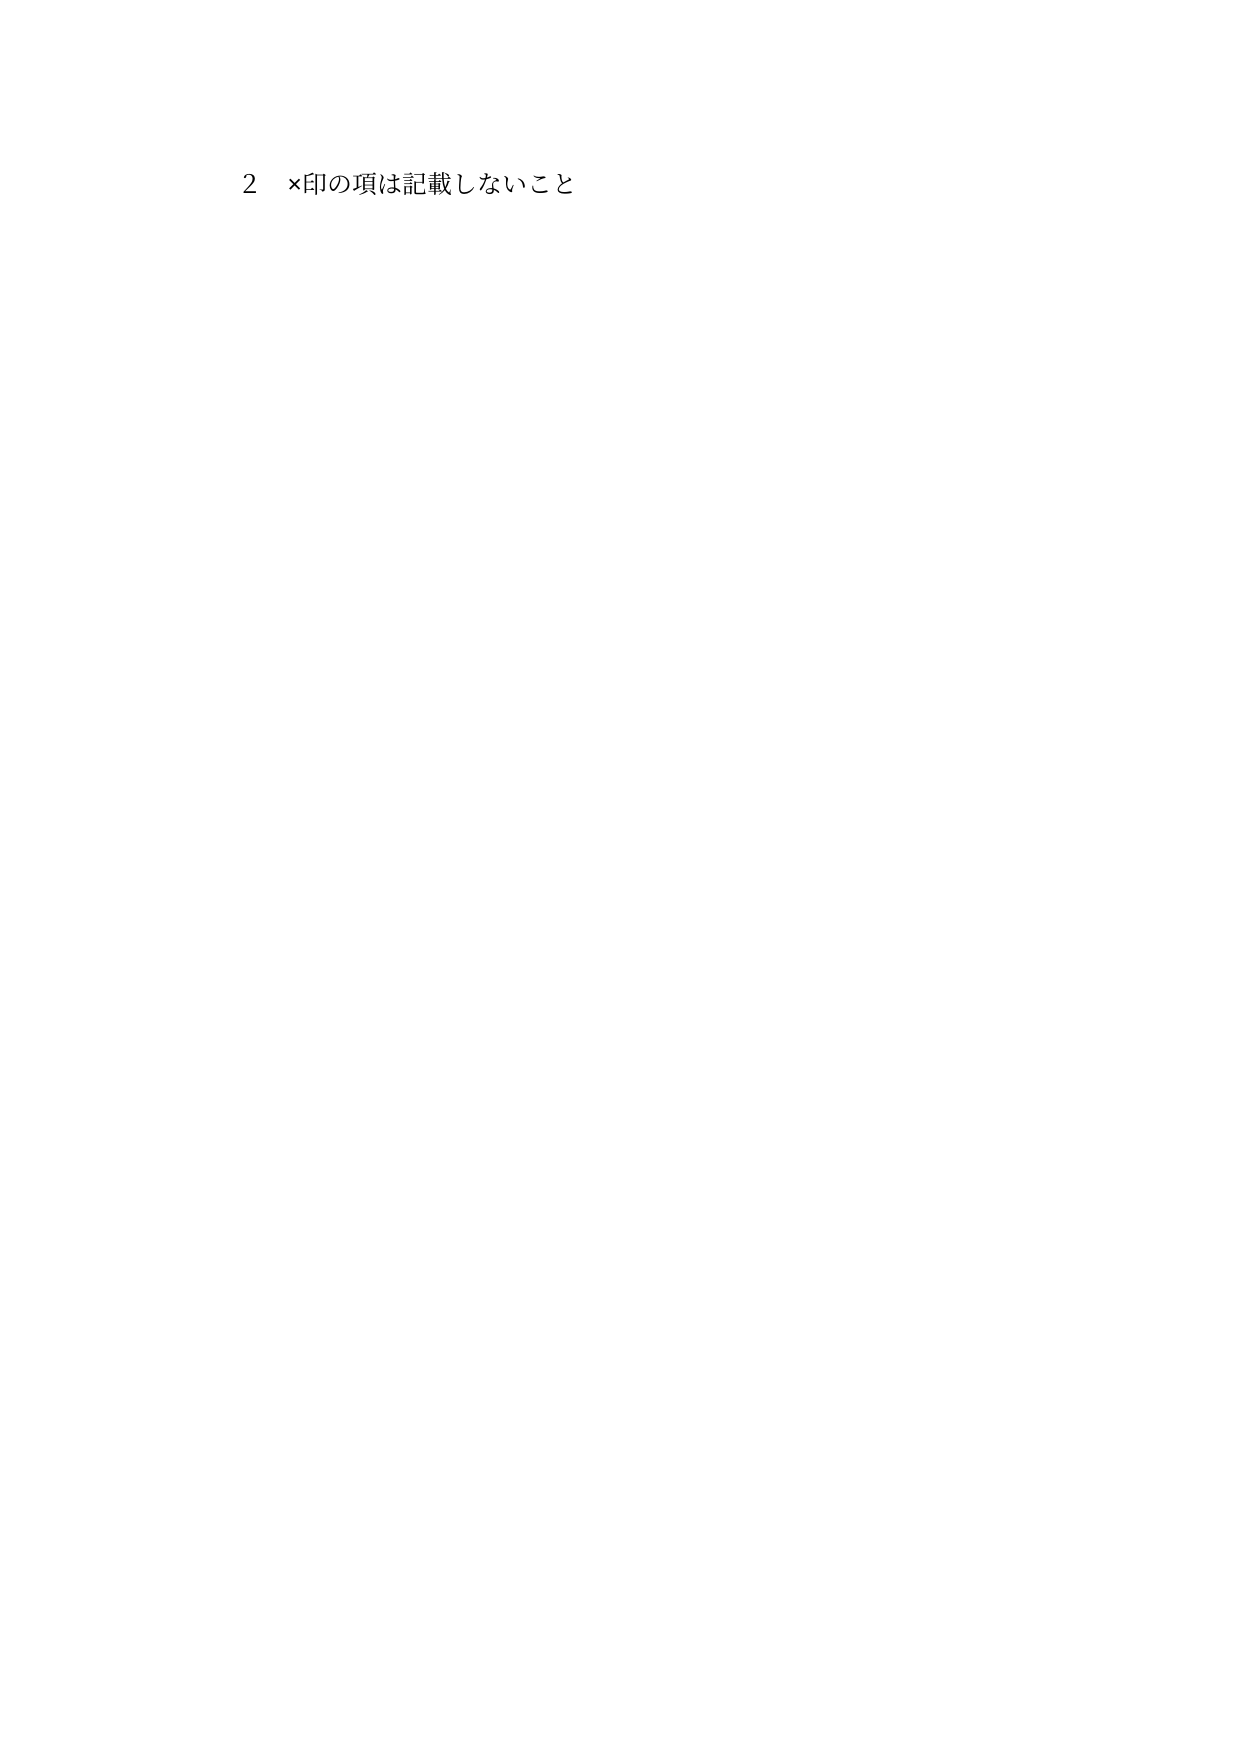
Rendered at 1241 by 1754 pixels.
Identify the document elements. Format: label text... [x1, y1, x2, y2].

text ２ ×印の項は記載しないこと [112, 164, 1128, 202]
